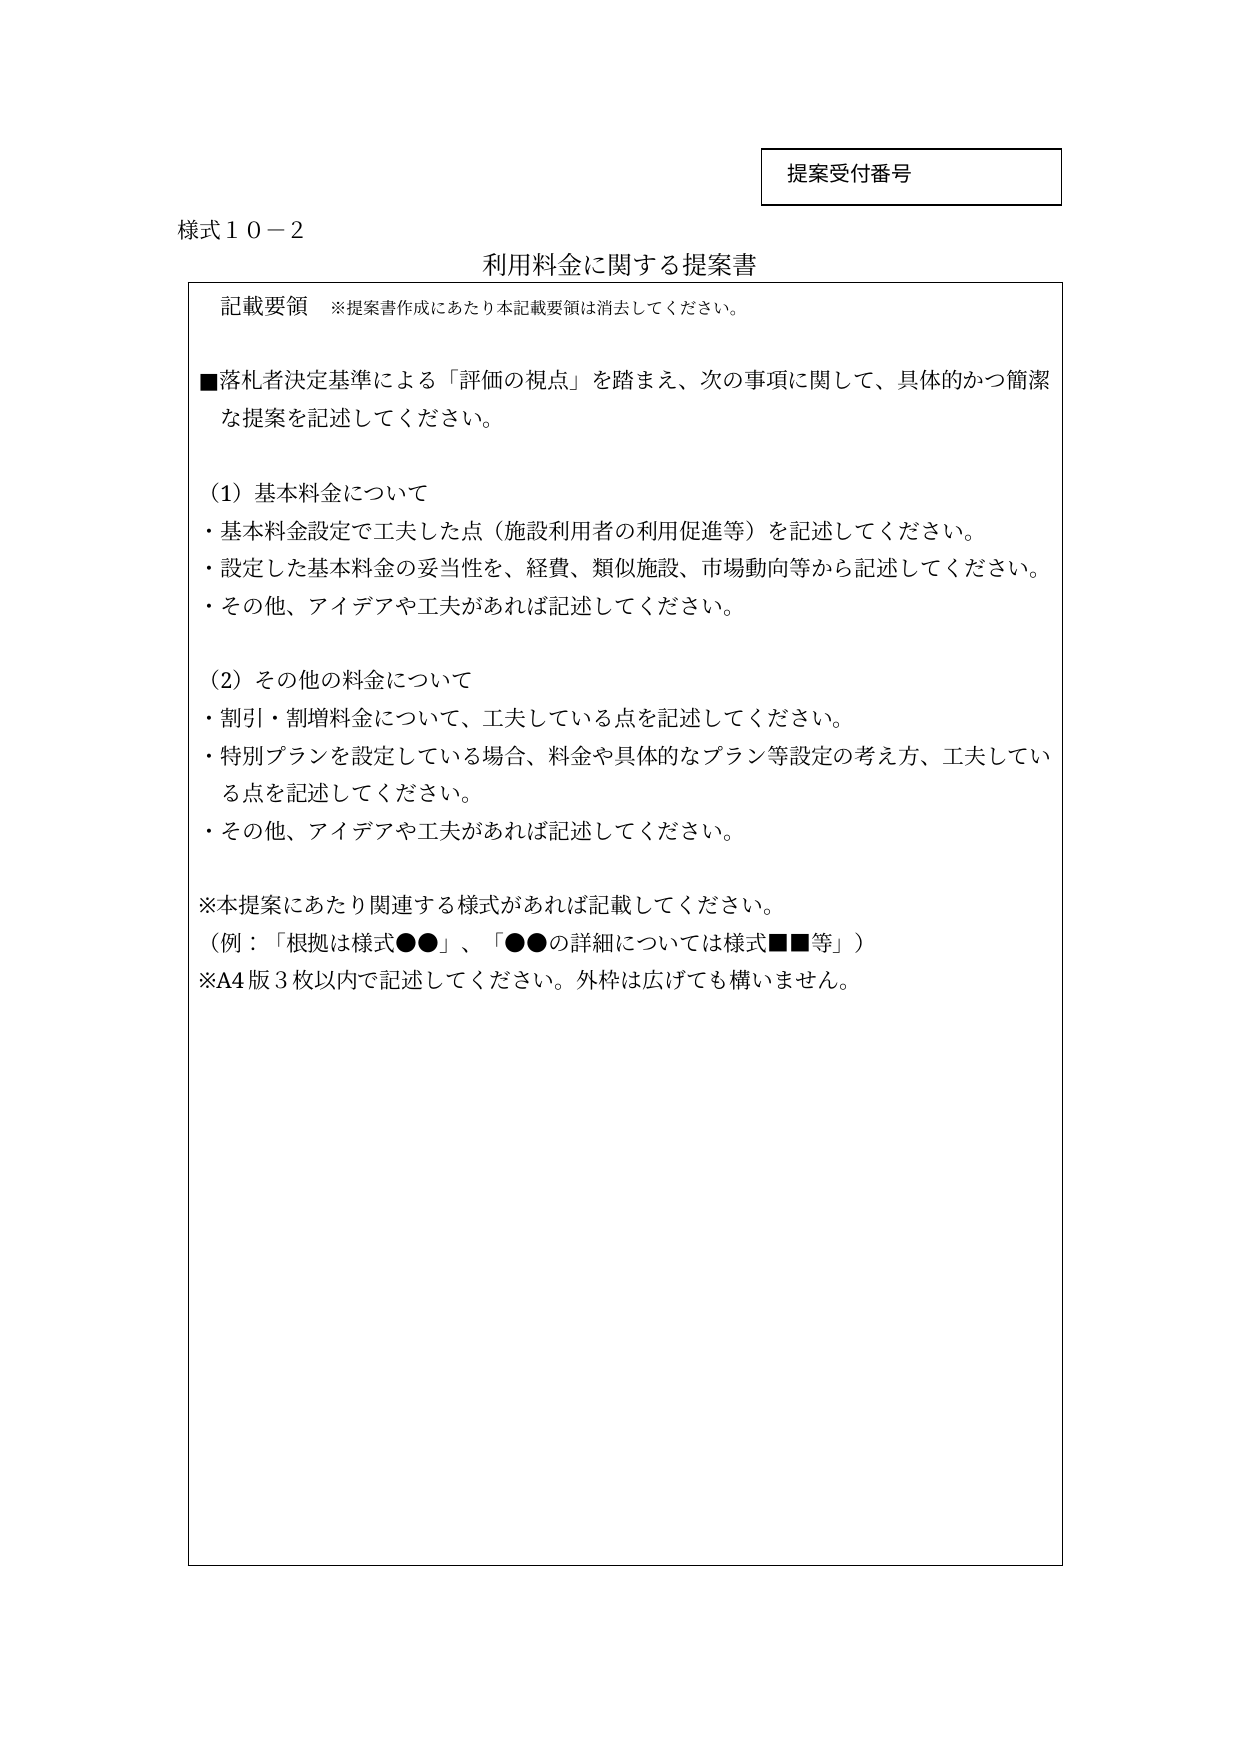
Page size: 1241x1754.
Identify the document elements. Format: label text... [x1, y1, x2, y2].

table_header 記載要領 ※提案書作成にあたり本記載要領は消去してください。 ■落札者決定基準による「評価の視点」を踏まえ、次の事項に関して、具体的かつ簡潔な提案を記述してください。 （1）基本料金について ・基本料金設定で工夫した点（施設利用者の利用促進等）を記述してください。 ・設定した基本料金の妥当性を、経費、類似施設、市場動向等から記述してください。 ・その他、アイデアや工夫があれば記述してください。 （2）その他の料金について ・割引・割増料金について、工夫している点を記述してください。 ・特別プランを設定している場合、料金や具体的なプラン等設定の考え方、工夫している点を記述してください。 ・その他、アイデアや工夫があれば記述してください。 ※本提案にあたり関連する様式があれば記載してください。 （例：「根拠は様式●●」、「●●の詳細については様式■■等」） ※A4版３枚以内で記述してください。外枠は広げても構いません。 [189, 283, 1062, 1565]
text 利用料金に関する提案書 [177, 244, 1063, 282]
subtitle 様式１０－２ [177, 207, 1063, 244]
